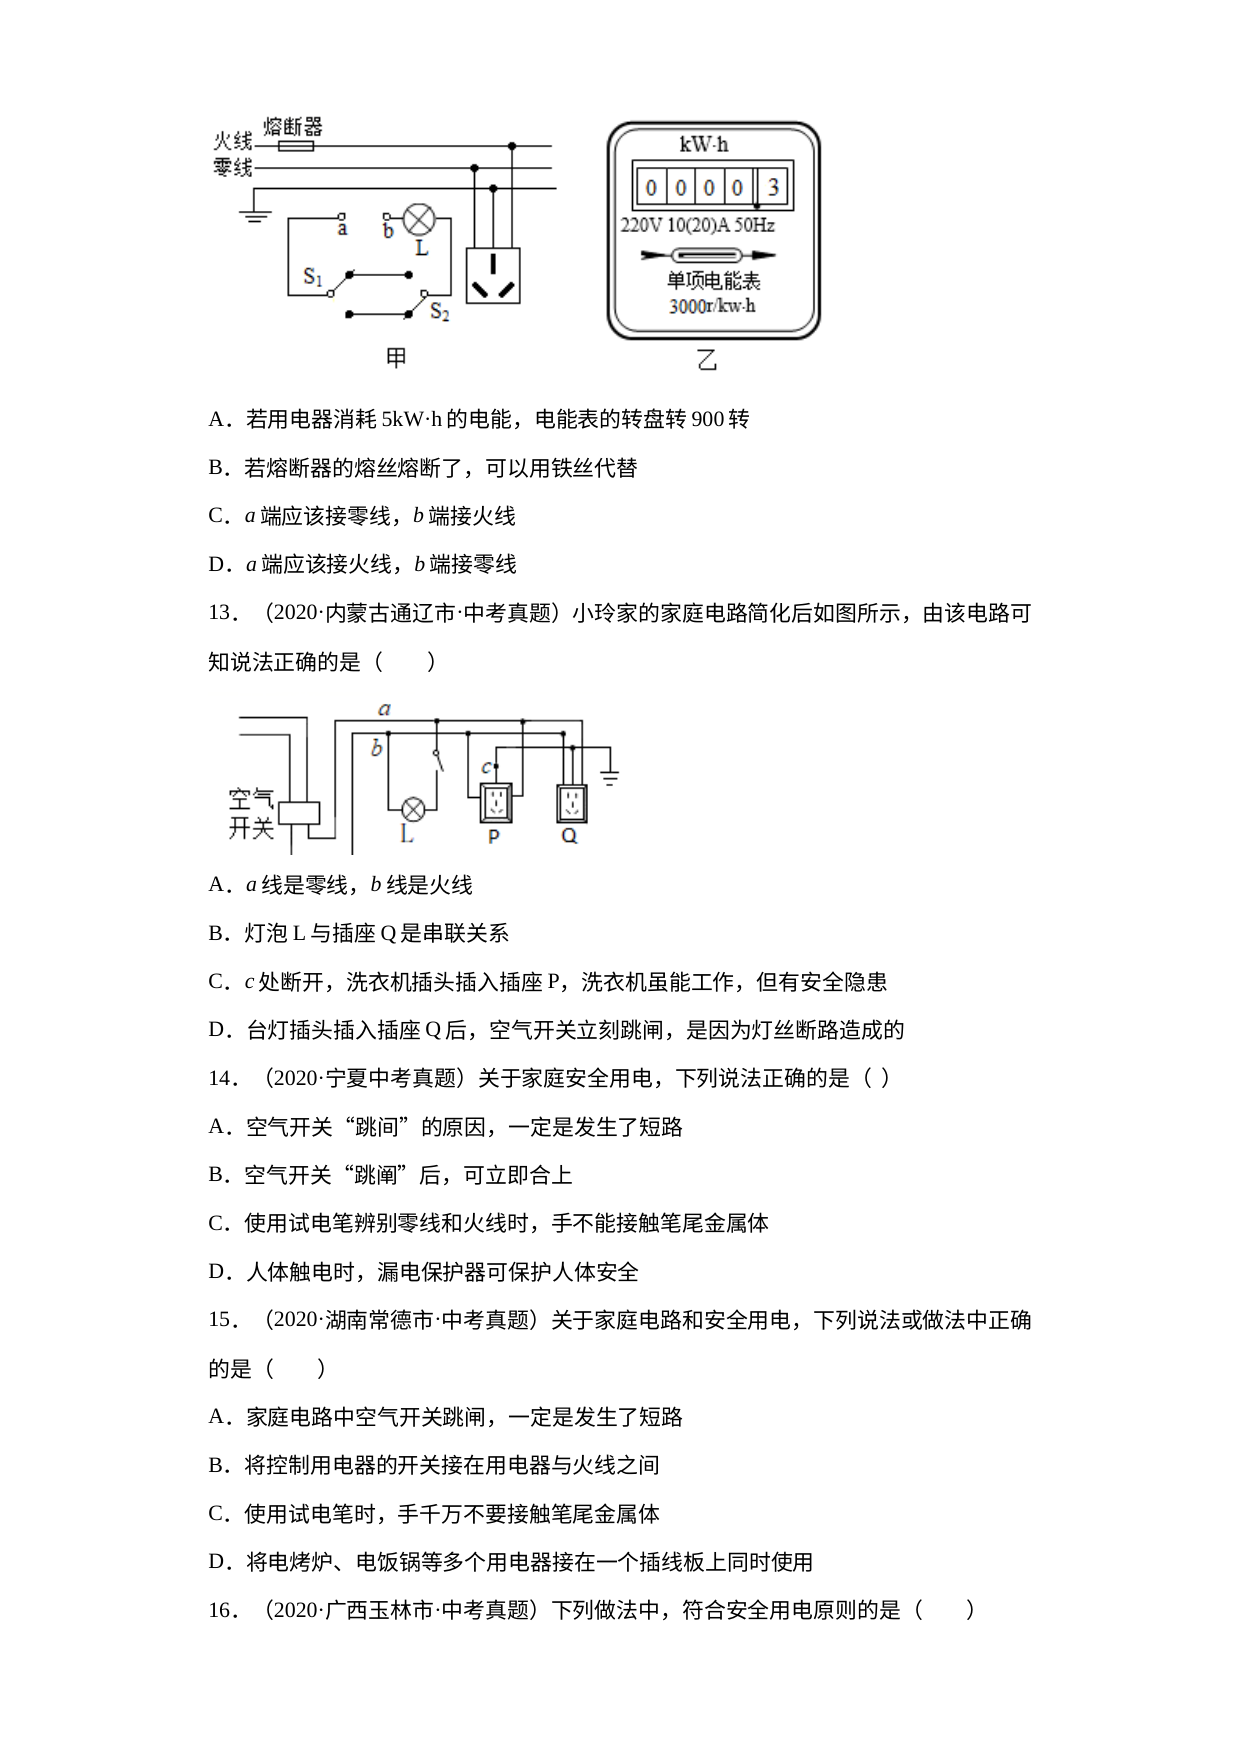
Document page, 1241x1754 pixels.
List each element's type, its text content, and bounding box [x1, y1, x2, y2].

text A．a线是零线，b线是火线 [208, 868, 1032, 900]
text D．台灯插头插入插座Q后，空气开关立刻跳闸，是因为灯丝断路造成的 [208, 1013, 1032, 1045]
text D．a端应该接火线，b端接零线 [208, 547, 1032, 579]
text 14．（2020·宁夏中考真题）关于家庭安全用电，下列说法正确的是（ ） [208, 1061, 1032, 1093]
text A．若用电器消耗5kW·h的电能，电能表的转盘转900转 [208, 402, 1032, 434]
text 15．（2020·湖南常德市·中考真题）关于家庭电路和安全用电，下列说法或做法中正确的是（ ） [208, 1303, 1032, 1384]
text C．c处断开，洗衣机插头插入插座P，洗衣机虽能工作，但有安全隐患 [208, 964, 1032, 997]
text A．家庭电路中空气开关跳闸，一定是发生了短路 [208, 1400, 1032, 1432]
text C．使用试电笔时，手千万不要接触笔尾金属体 [208, 1496, 1032, 1529]
text B．灯泡L与插座Q是串联关系 [208, 916, 1032, 948]
text D．将电烤炉、电饭锅等多个用电器接在一个插线板上同时使用 [208, 1545, 1032, 1577]
text B．将控制用电器的开关接在用电器与火线之间 [208, 1448, 1032, 1481]
text 16．（2020·广西玉林市·中考真题）下列做法中，符合安全用电原则的是（ ） [208, 1593, 1032, 1626]
text C．使用试电笔辨别零线和火线时，手不能接触笔尾金属体 [208, 1206, 1032, 1238]
text A．空气开关“跳间”的原因，一定是发生了短路 [208, 1109, 1032, 1142]
text D．人体触电时，漏电保护器可保护人体安全 [208, 1254, 1032, 1287]
picture [208, 692, 638, 855]
text B．若熔断器的熔丝熔断了，可以用铁丝代替 [208, 450, 1032, 483]
text B．空气开关“跳阐”后，可立即合上 [208, 1158, 1032, 1190]
text 13．（2020·内蒙古通辽市·中考真题）小玲家的家庭电路简化后如图所示，由该电路可知说法正确的是（ ） [208, 595, 1032, 677]
text C．a端应该接零线，b端接火线 [208, 499, 1032, 531]
picture [208, 112, 826, 375]
